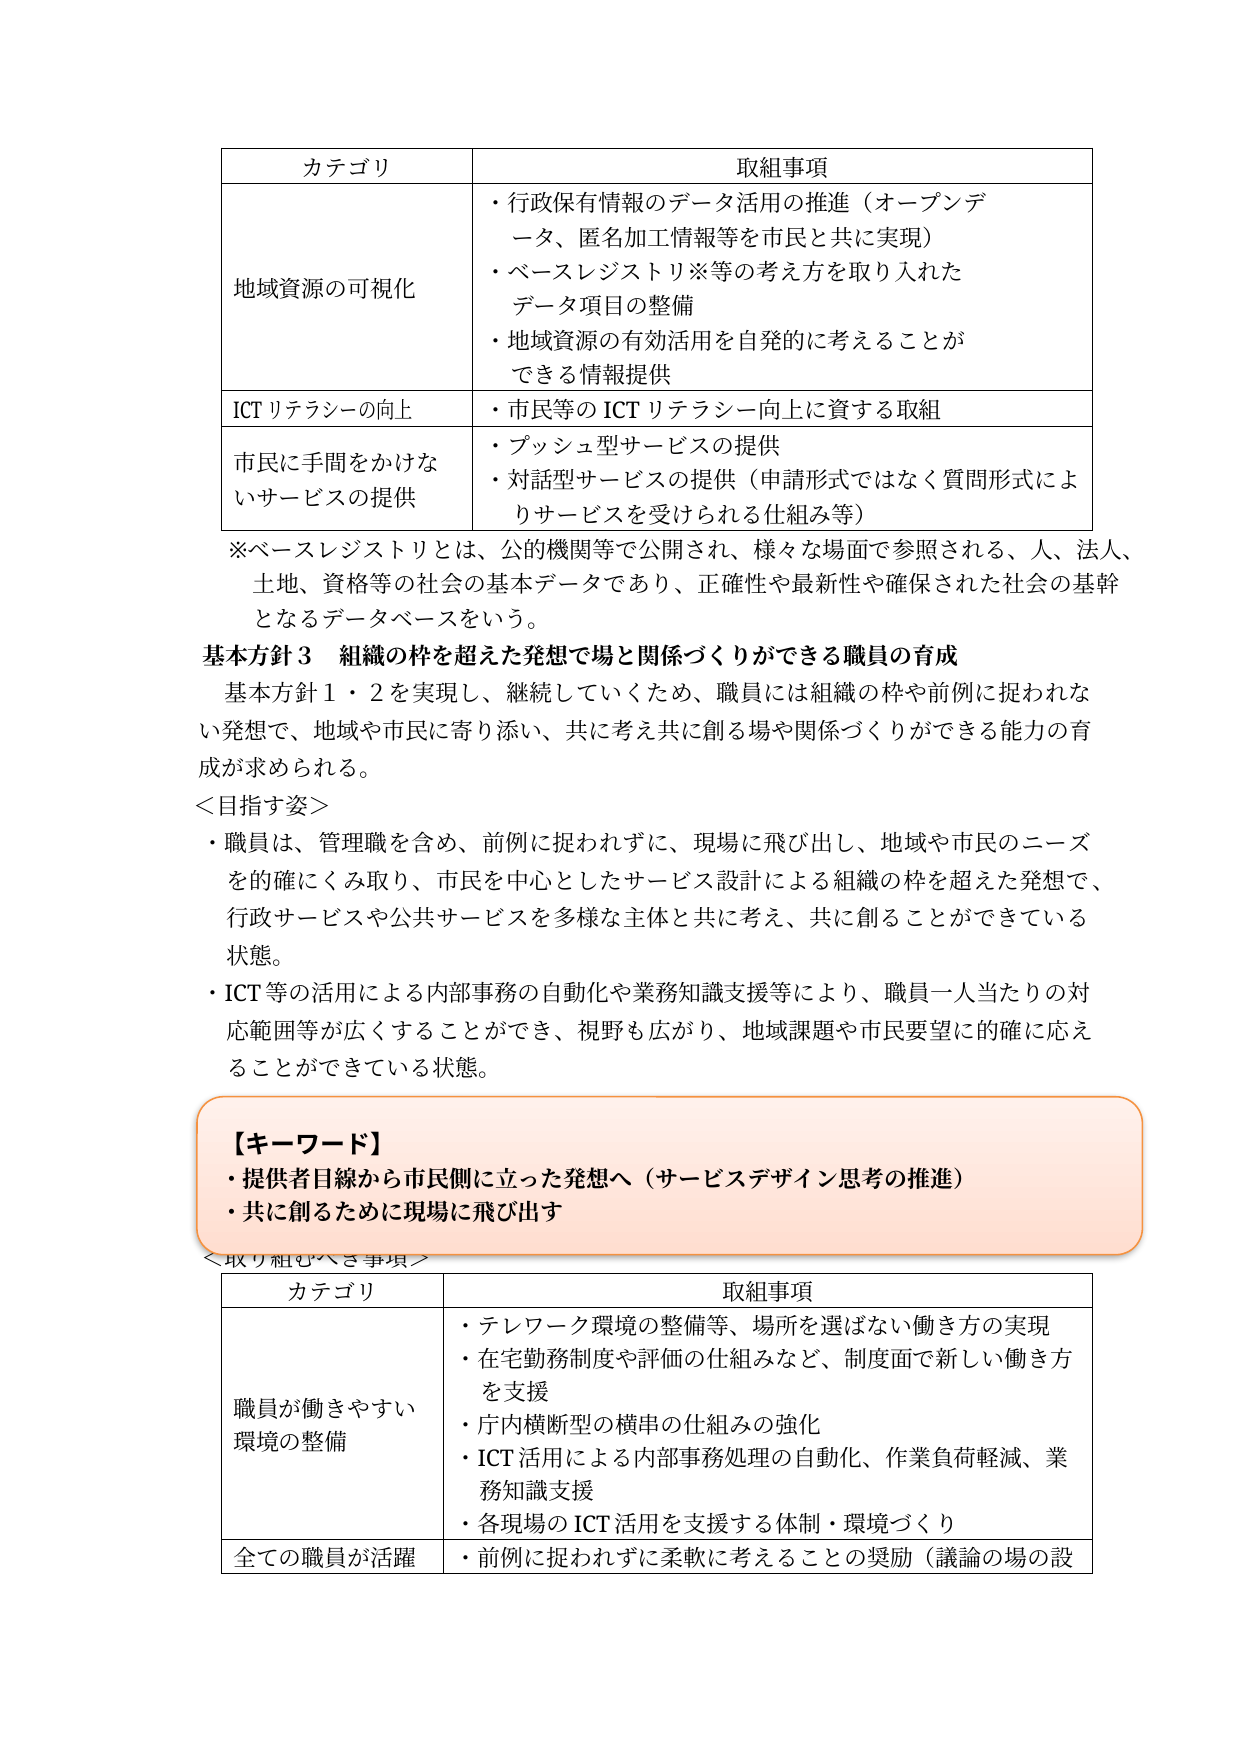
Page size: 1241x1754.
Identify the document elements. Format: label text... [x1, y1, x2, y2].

table_cell 市民に手間をかけないサービスの提供 [222, 427, 472, 530]
table_header 取組事項 [444, 1274, 1092, 1307]
table_cell ・市民等のICTリテラシー向上に資する取組 [473, 391, 1092, 426]
table_header 取組事項 [473, 149, 1092, 183]
table_header カテゴリ [222, 1274, 443, 1307]
table_cell ・行政保有情報のデータ活用の推進（オープンデ ータ、匿名加工情報等を市民と共に実現） ・ベースレジストリ※等の考え方を取り入れた データ項目の整備 ・地域資源の有効活用を自発的に考えることが できる情報提供 [473, 184, 1092, 390]
table_cell 全ての職員が活躍できる組織風土づくり [222, 1540, 443, 1573]
table_cell 地域資源の可視化 [222, 184, 472, 390]
text 基本方針１・２を実現し、継続していくため、職員には組織の枠や前例に捉われない発想で、地域や市民に寄り添い、共に考え共に創る場や関係づくりができる能力の育成が求められる。 [198, 672, 1092, 784]
table_cell ICTリテラシーの向上 [222, 391, 472, 426]
text ・ICT等の活用による内部事務の自動化や業務知識支援等により、職員一人当たりの対応範囲等が広くすることができ、視野も広がり、地域課題や市民要望に的確に応えることができている状態。 [201, 972, 1093, 1084]
table_cell ・テレワーク環境の整備等、場所を選ばない働き方の実現 ・在宅勤務制度や評価の仕組みなど、制度面で新しい働き方を支援 ・庁内横断型の横串の仕組みの強化 ・ICT活用による内部事務処理の自動化、作業負荷軽減、業務知識支援 ・各現場のICT活用を支援する体制・環境づくり [444, 1308, 1092, 1539]
text ・職員は、管理職を含め、前例に捉われずに、現場に飛び出し、地域や市民のニーズを的確にくみ取り、市民を中心としたサービス設計による組織の枠を超えた発想で、行政サービスや公共サービスを多様な主体と共に考え、共に創ることができている状態。 [201, 822, 1092, 972]
table_cell ・プッシュ型サービスの提供 ・対話型サービスの提供（申請形式ではなく質問形式によりサービスを受けられる仕組み等） [473, 427, 1092, 530]
table_cell 職員が働きやすい環境の整備 [222, 1308, 443, 1539]
text ※ベースレジストリとは、公的機関等で公開され、様々な場面で参照される、人、法人、土地、資格等の社会の基本データであり、正確性や最新性や確保された社会の基幹となるデータベースをいう。 [228, 531, 1122, 634]
text ＜取り組むべき事項＞ [148, 1240, 1092, 1273]
table_header カテゴリ [222, 149, 472, 183]
text ＜目指す姿＞ [148, 784, 1092, 822]
text 基本方針３ 組織の枠を超えた発想で場と関係づくりができる職員の育成 [148, 634, 1122, 672]
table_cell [444, 1540, 1092, 1573]
